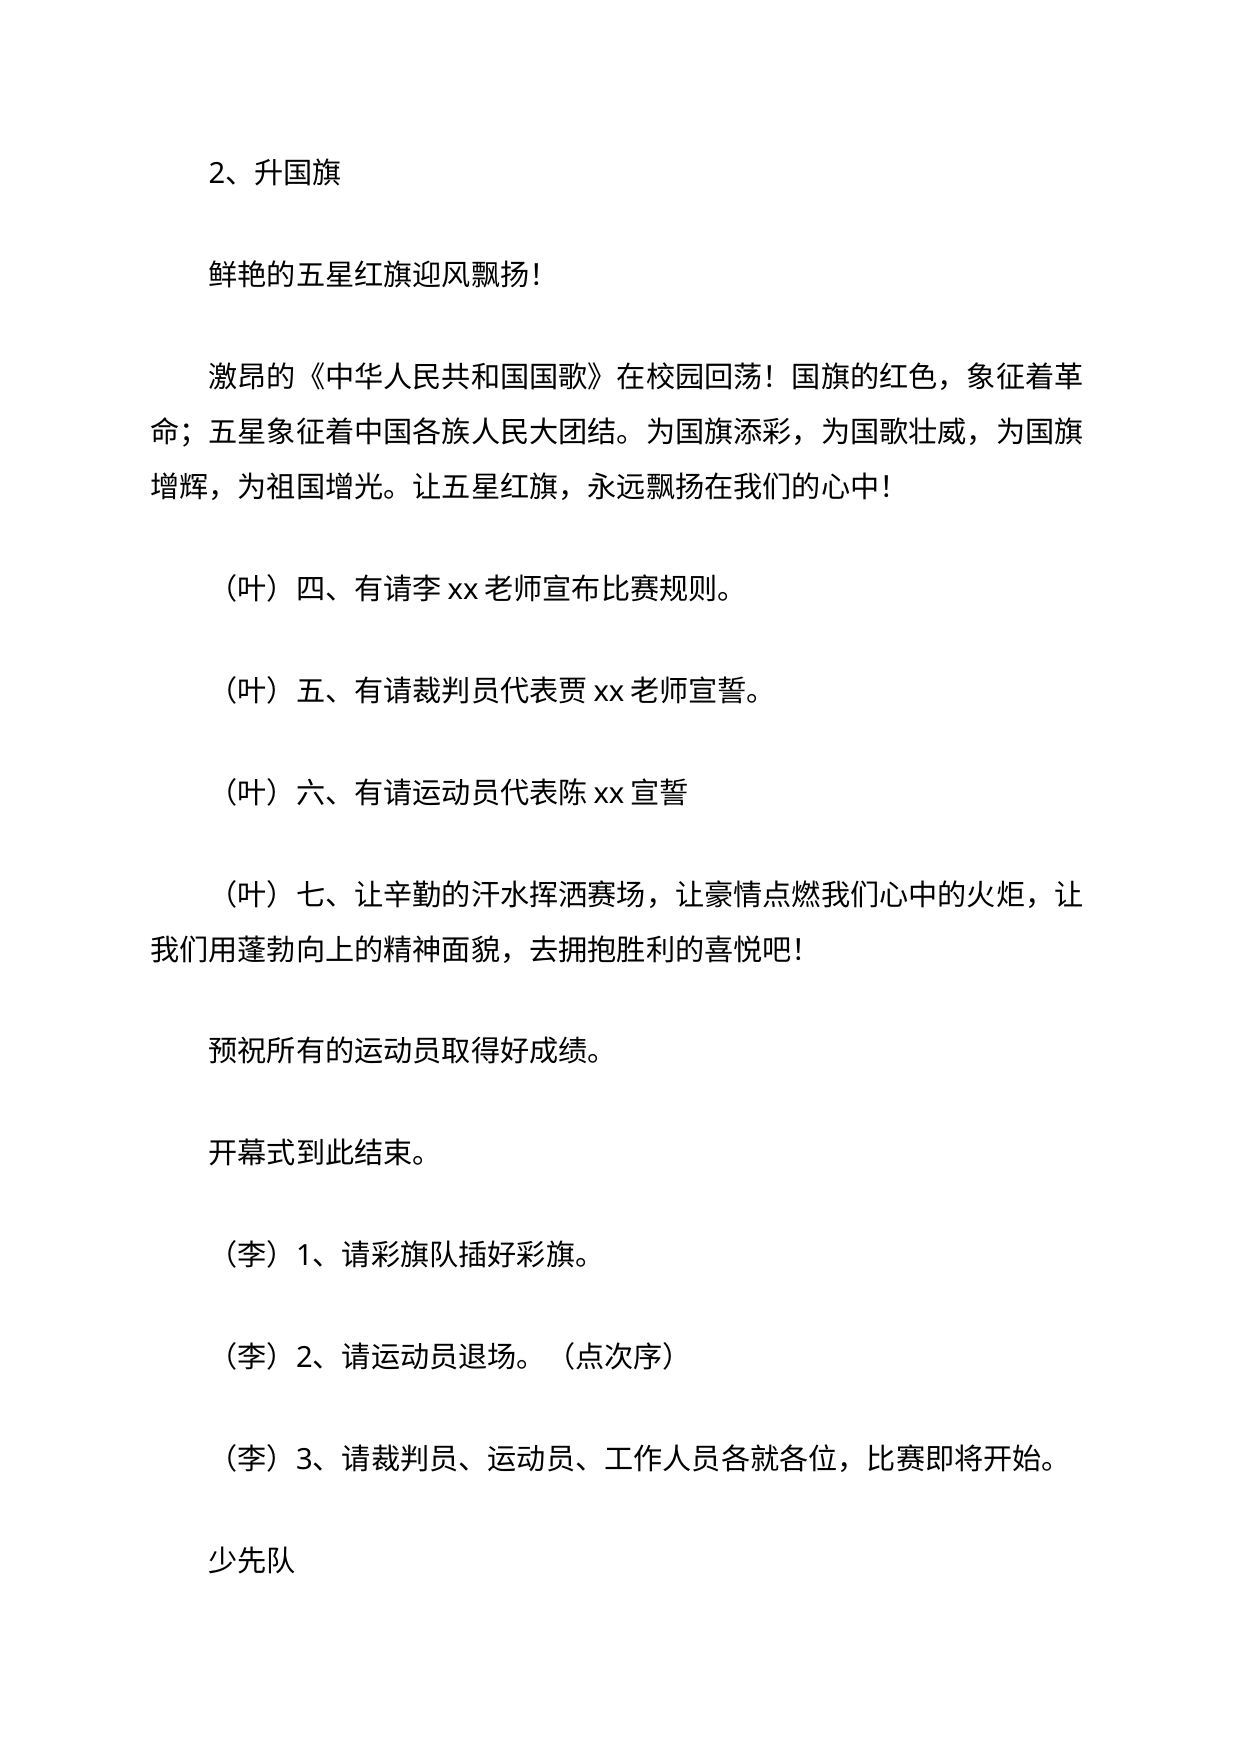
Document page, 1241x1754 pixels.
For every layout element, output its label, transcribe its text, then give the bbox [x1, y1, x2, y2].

text 少先队 [150, 1537, 1090, 1580]
text 鲜艳的五星红旗迎风飘扬！ [150, 252, 1090, 294]
text （李）2、请运动员退场。（点次序） [150, 1333, 1090, 1376]
text （李）3、请裁判员、运动员、工作人员各就各位，比赛即将开始。 [150, 1435, 1090, 1478]
text （叶）六、有请运动员代表陈xx宣誓 [150, 769, 1090, 812]
text 预祝所有的运动员取得好成绩。 [150, 1028, 1090, 1070]
text 2、升国旗 [150, 150, 1090, 192]
text （叶）七、让辛勤的汗水挥洒赛场，让豪情点燃我们心中的火炬，让我们用蓬勃向上的精神面貌，去拥抱胜利的喜悦吧！ [150, 871, 1090, 968]
text （叶）四、有请李xx老师宣布比赛规则。 [150, 565, 1090, 608]
text （叶）五、有请裁判员代表贾xx老师宣誓。 [150, 667, 1090, 710]
text 开幕式到此结束。 [150, 1130, 1090, 1172]
text 激昂的《中华人民共和国国歌》在校园回荡！国旗的红色，象征着革命；五星象征着中国各族人民大团结。为国旗添彩，为国歌壮威，为国旗增辉，为祖国增光。让五星红旗，永远飘扬在我们的心中！ [150, 354, 1090, 506]
text （李）1、请彩旗队插好彩旗。 [150, 1231, 1090, 1274]
